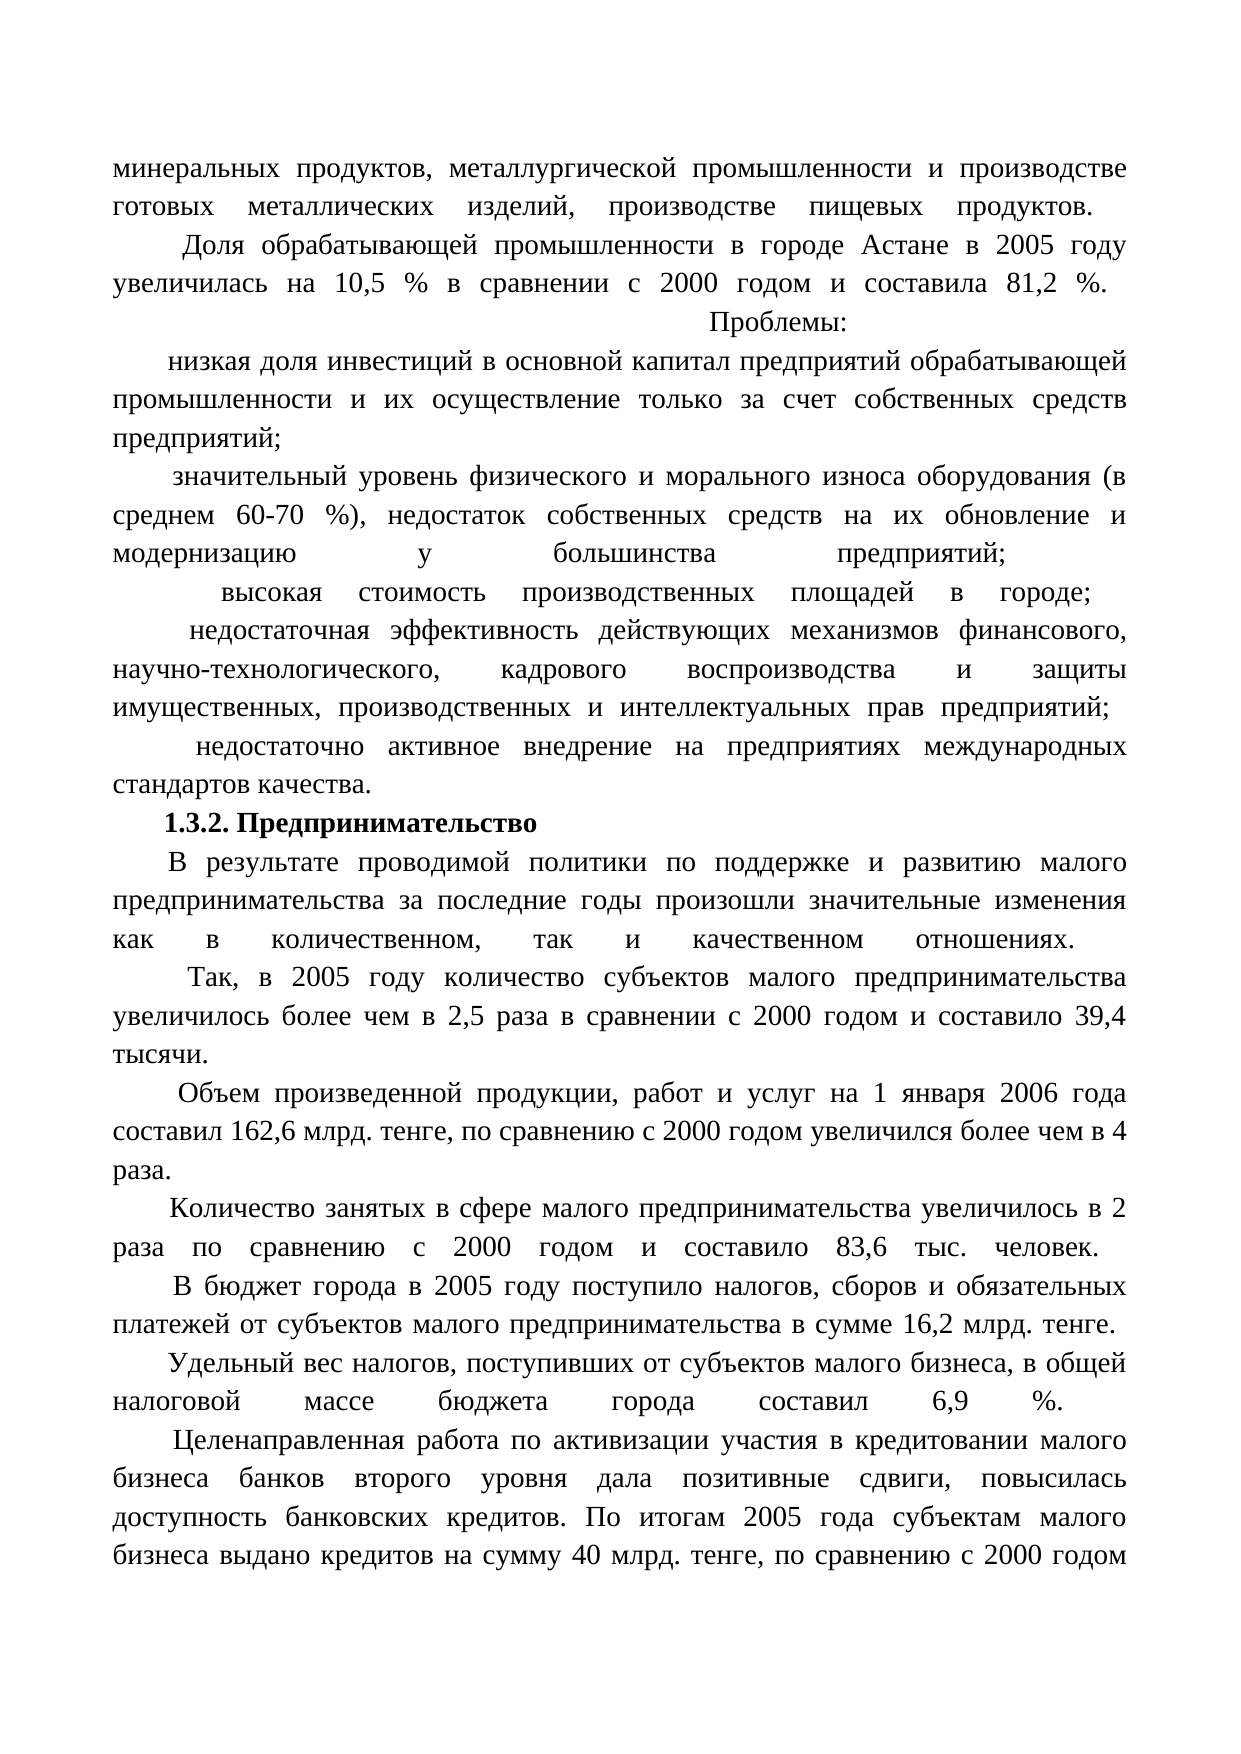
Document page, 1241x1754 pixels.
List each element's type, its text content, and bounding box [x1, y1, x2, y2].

text 1.3.2. Предпринимательство [112, 805, 1128, 839]
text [112, 844, 1128, 1571]
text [112, 150, 1128, 800]
